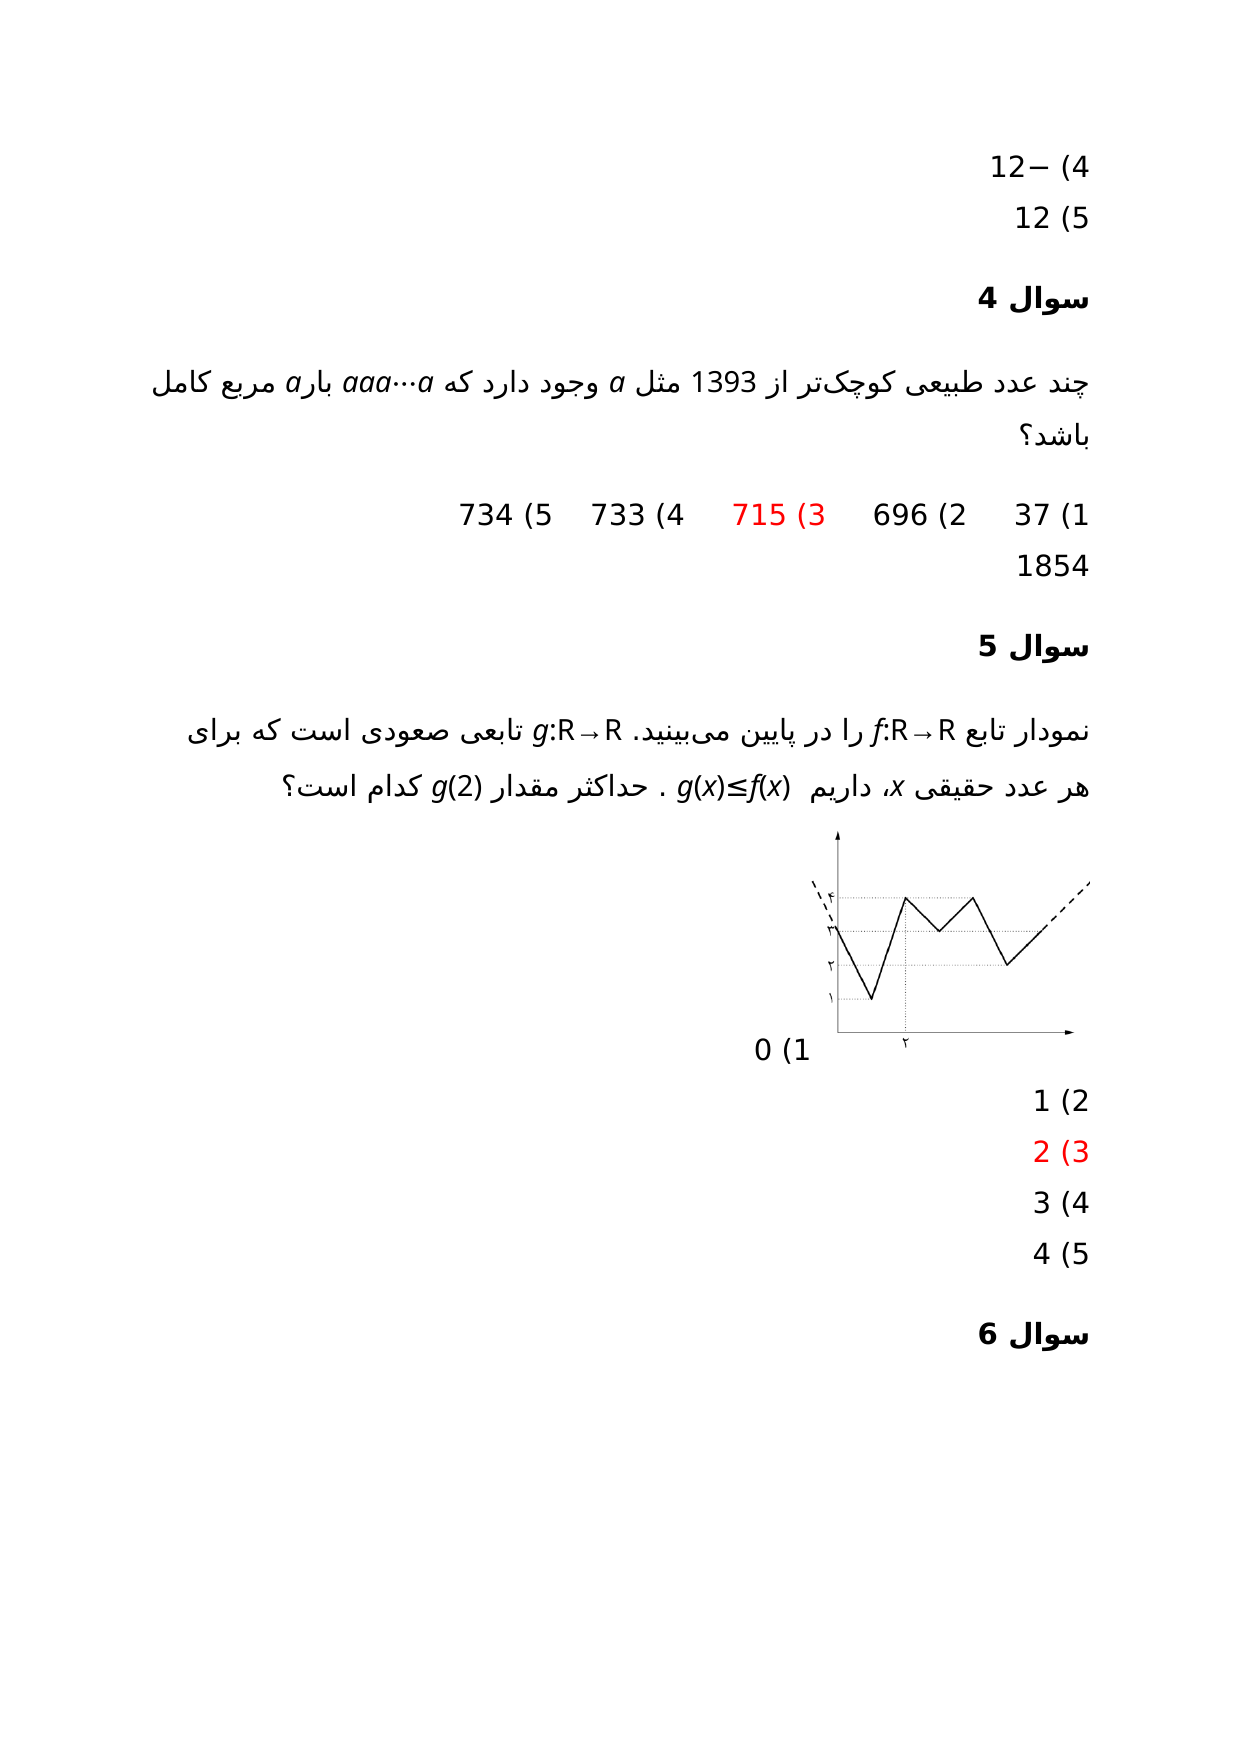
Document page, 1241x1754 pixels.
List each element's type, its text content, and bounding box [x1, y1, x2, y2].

text 1854 [150, 549, 1090, 583]
text سوال 4 [150, 281, 1090, 315]
text سوال 5 [150, 629, 1090, 663]
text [150, 150, 1090, 235]
text 1) 37 2) 696 3) 715 4) 733 5) 734 [150, 498, 1090, 532]
picture [811, 818, 1090, 1061]
text سوال 6 [150, 1317, 1090, 1351]
text نمودار تابع ‎f:R→R‎ را در پایین می‌بینید. ‎g:R→R‎ تابعی صعودی‎ است که برای هر عدد حقیقی x، داریم ‎ ‎g(x)≤f(x)‎. حداکثر مقدار ‎g(2)‎ کدام است؟ 1) 0 2) 1 3) 2 4) 3 5) 4 [150, 709, 1090, 1271]
text چند عدد طبیعی کوچک‌تر از ‎1393‎ مثل ‎a‎ وجود دارد که ‎aaa⋅⋅⋅a‎‎ بارa مربع کامل باشد؟ [150, 361, 1090, 452]
